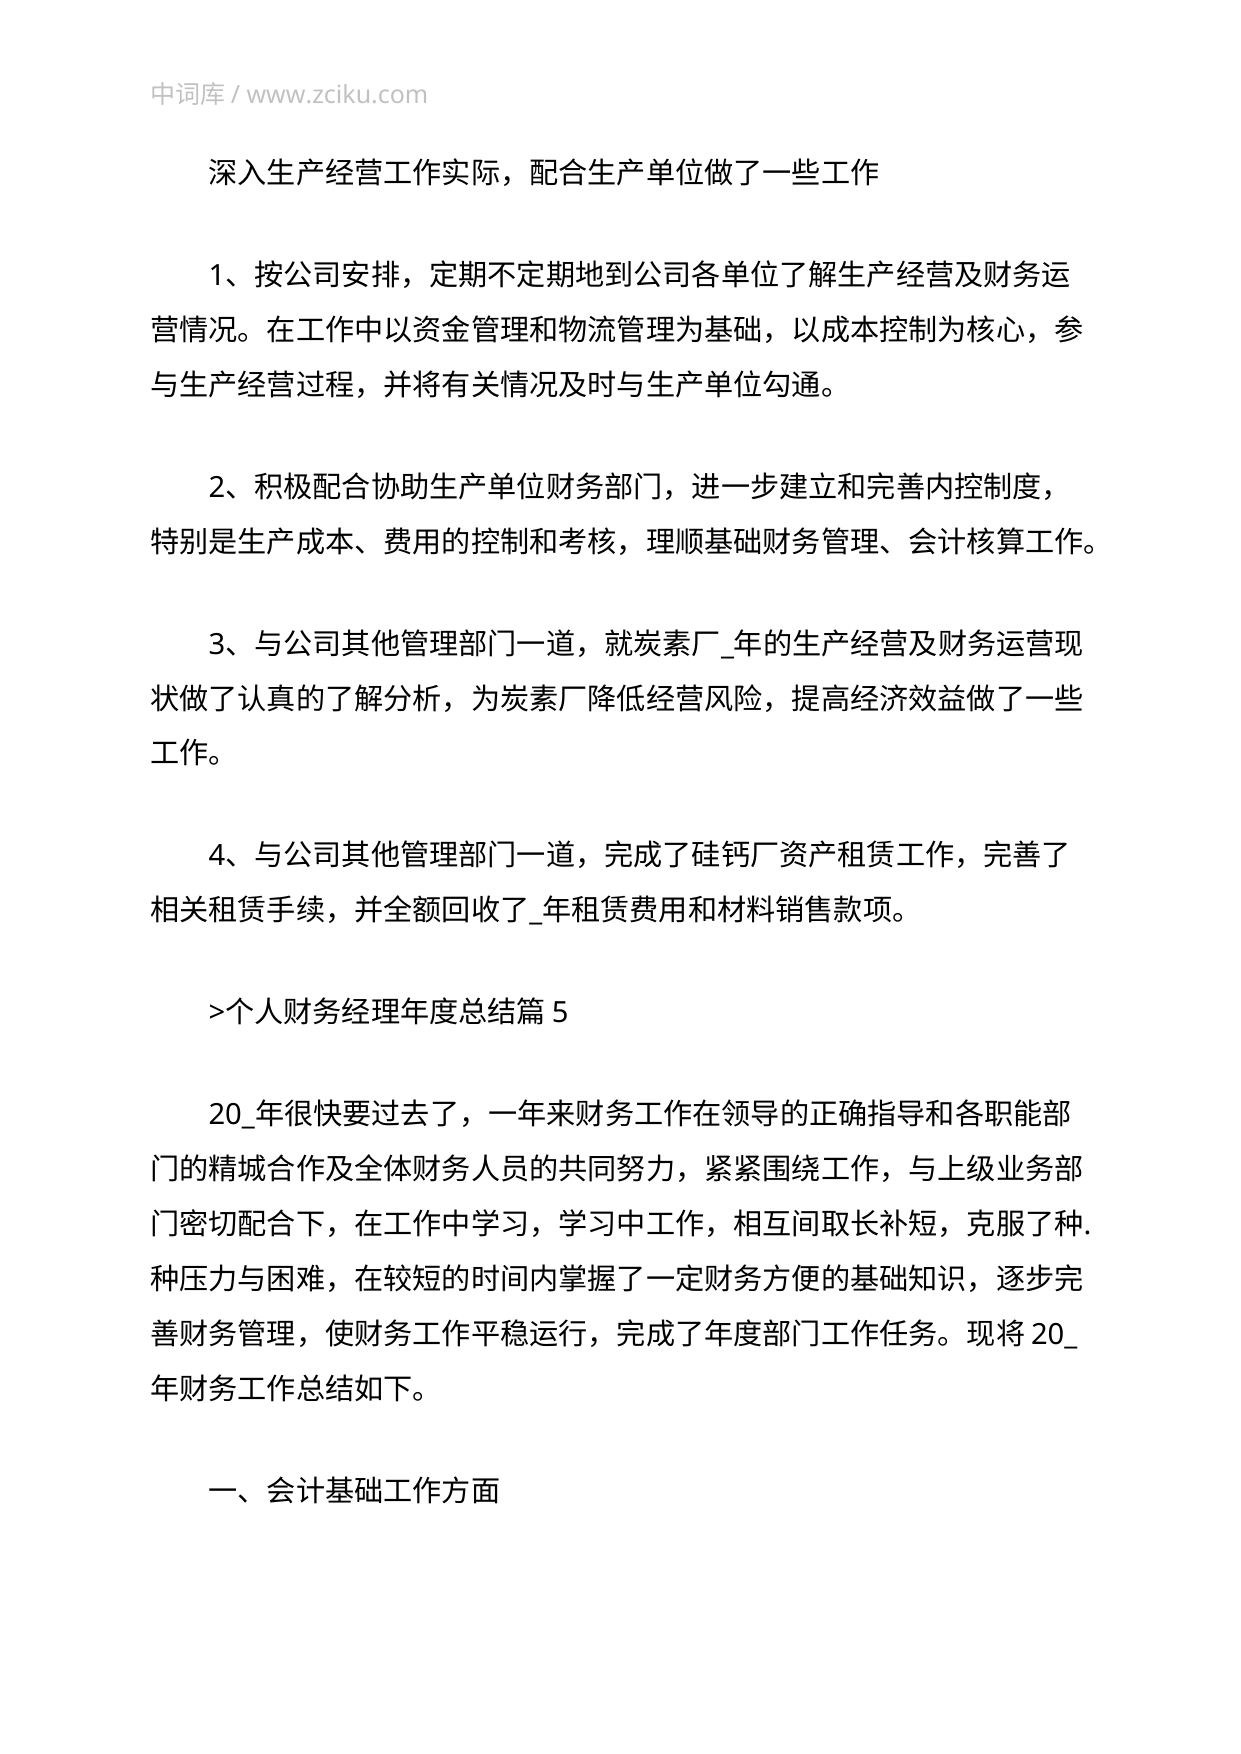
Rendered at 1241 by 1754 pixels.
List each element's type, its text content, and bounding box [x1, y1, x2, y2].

text 1、按公司安排，定期不定期地到公司各单位了解生产经营及财务运营情况。在工作中以资金管理和物流管理为基础，以成本控制为核心，参与生产经营过程，并将有关情况及时与生产单位勾通。 [150, 252, 1090, 404]
text 一、会计基础工作方面 [150, 1467, 1090, 1510]
text 3、与公司其他管理部门一道，就炭素厂_年的生产经营及财务运营现状做了认真的了解分析，为炭素厂降低经营风险，提高经济效益做了一些工作。 [150, 620, 1090, 772]
text 2、积极配合协助生产单位财务部门，进一步建立和完善内控制度，特别是生产成本、费用的控制和考核，理顺基础财务管理、会计核算工作。 [150, 463, 1090, 561]
text 4、与公司其他管理部门一道，完成了硅钙厂资产租赁工作，完善了相关租赁手续，并全额回收了_年租赁费用和材料销售款项。 [150, 832, 1090, 929]
text 20_年很快要过去了，一年来财务工作在领导的正确指导和各职能部门的精城合作及全体财务人员的共同努力，紧紧围绕工作，与上级业务部门密切配合下，在工作中学习，学习中工作，相互间取长补短，克服了种.种压力与困难，在较短的时间内掌握了一定财务方便的基础知识，逐步完善财务管理，使财务工作平稳运行，完成了年度部门工作任务。现将20_年财务工作总结如下。 [150, 1091, 1090, 1408]
text >个人财务经理年度总结篇5 [150, 989, 1090, 1031]
text 深入生产经营工作实际，配合生产单位做了一些工作 [150, 150, 1090, 192]
